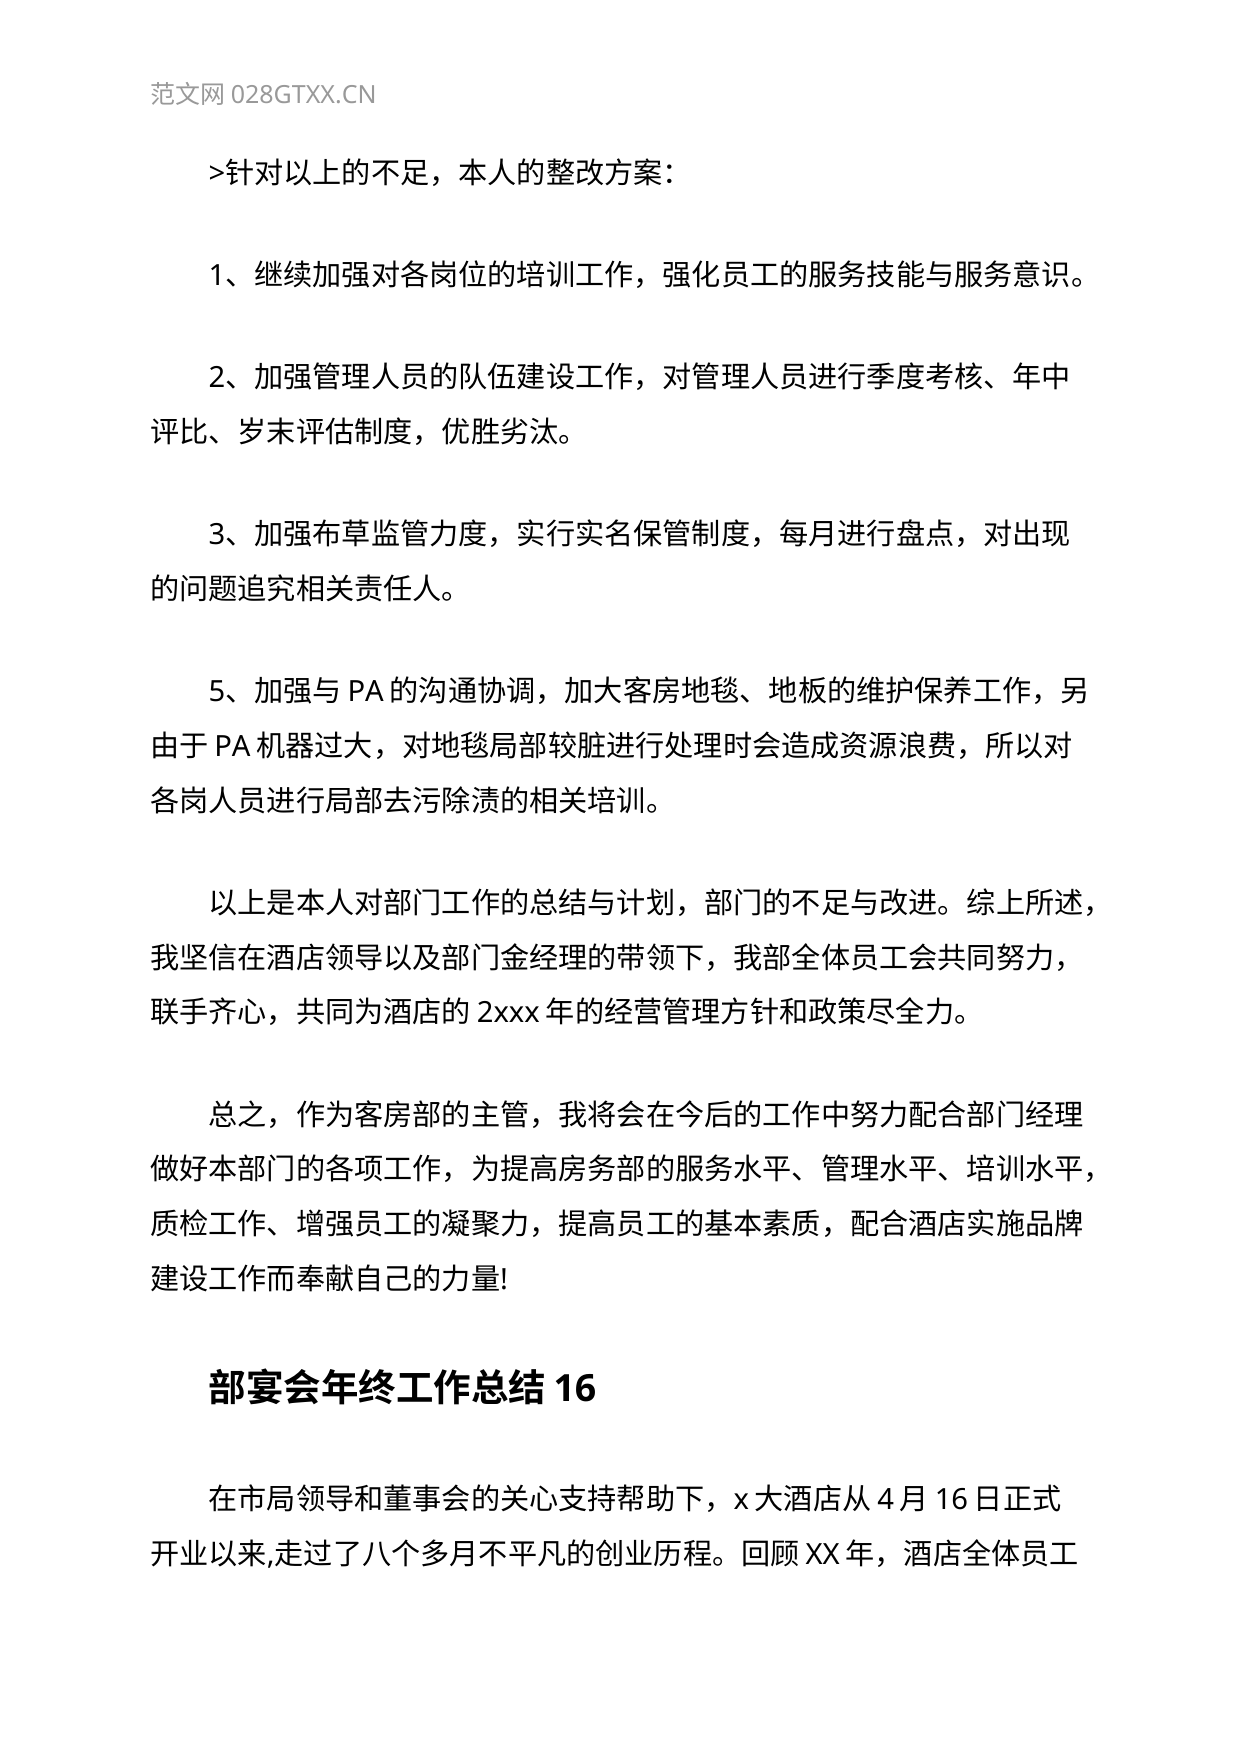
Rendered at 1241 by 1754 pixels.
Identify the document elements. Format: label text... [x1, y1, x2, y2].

text 5、加强与PA的沟通协调，加大客房地毯、地板的维护保养工作，另由于PA机器过大，对地毯局部较脏进行处理时会造成资源浪费，所以对各岗人员进行局部去污除渍的相关培训。 [150, 667, 1090, 820]
text 3、加强布草监管力度，实行实名保管制度，每月进行盘点，对出现的问题追究相关责任人。 [150, 511, 1090, 608]
text >针对以上的不足，本人的整改方案： [150, 150, 1090, 192]
text 以上是本人对部门工作的总结与计划，部门的不足与改进。综上所述，我坚信在酒店领导以及部门金经理的带领下，我部全体员工会共同努力，联手齐心，共同为酒店的2xxx年的经营管理方针和政策尽全力。 [150, 879, 1090, 1031]
text 1、继续加强对各岗位的培训工作，强化员工的服务技能与服务意识。 [150, 252, 1090, 294]
text 总之，作为客房部的主管，我将会在今后的工作中努力配合部门经理做好本部门的各项工作，为提高房务部的服务水平、管理水平、培训水平，质检工作、增强员工的凝聚力，提高员工的基本素质，配合酒店实施品牌建设工作而奉献自己的力量! [150, 1091, 1090, 1298]
text 2、加强管理人员的队伍建设工作，对管理人员进行季度考核、年中评比、岁末评估制度，优胜劣汰。 [150, 354, 1090, 451]
text 部宴会年终工作总结16 [150, 1358, 1090, 1412]
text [150, 1475, 1090, 1573]
